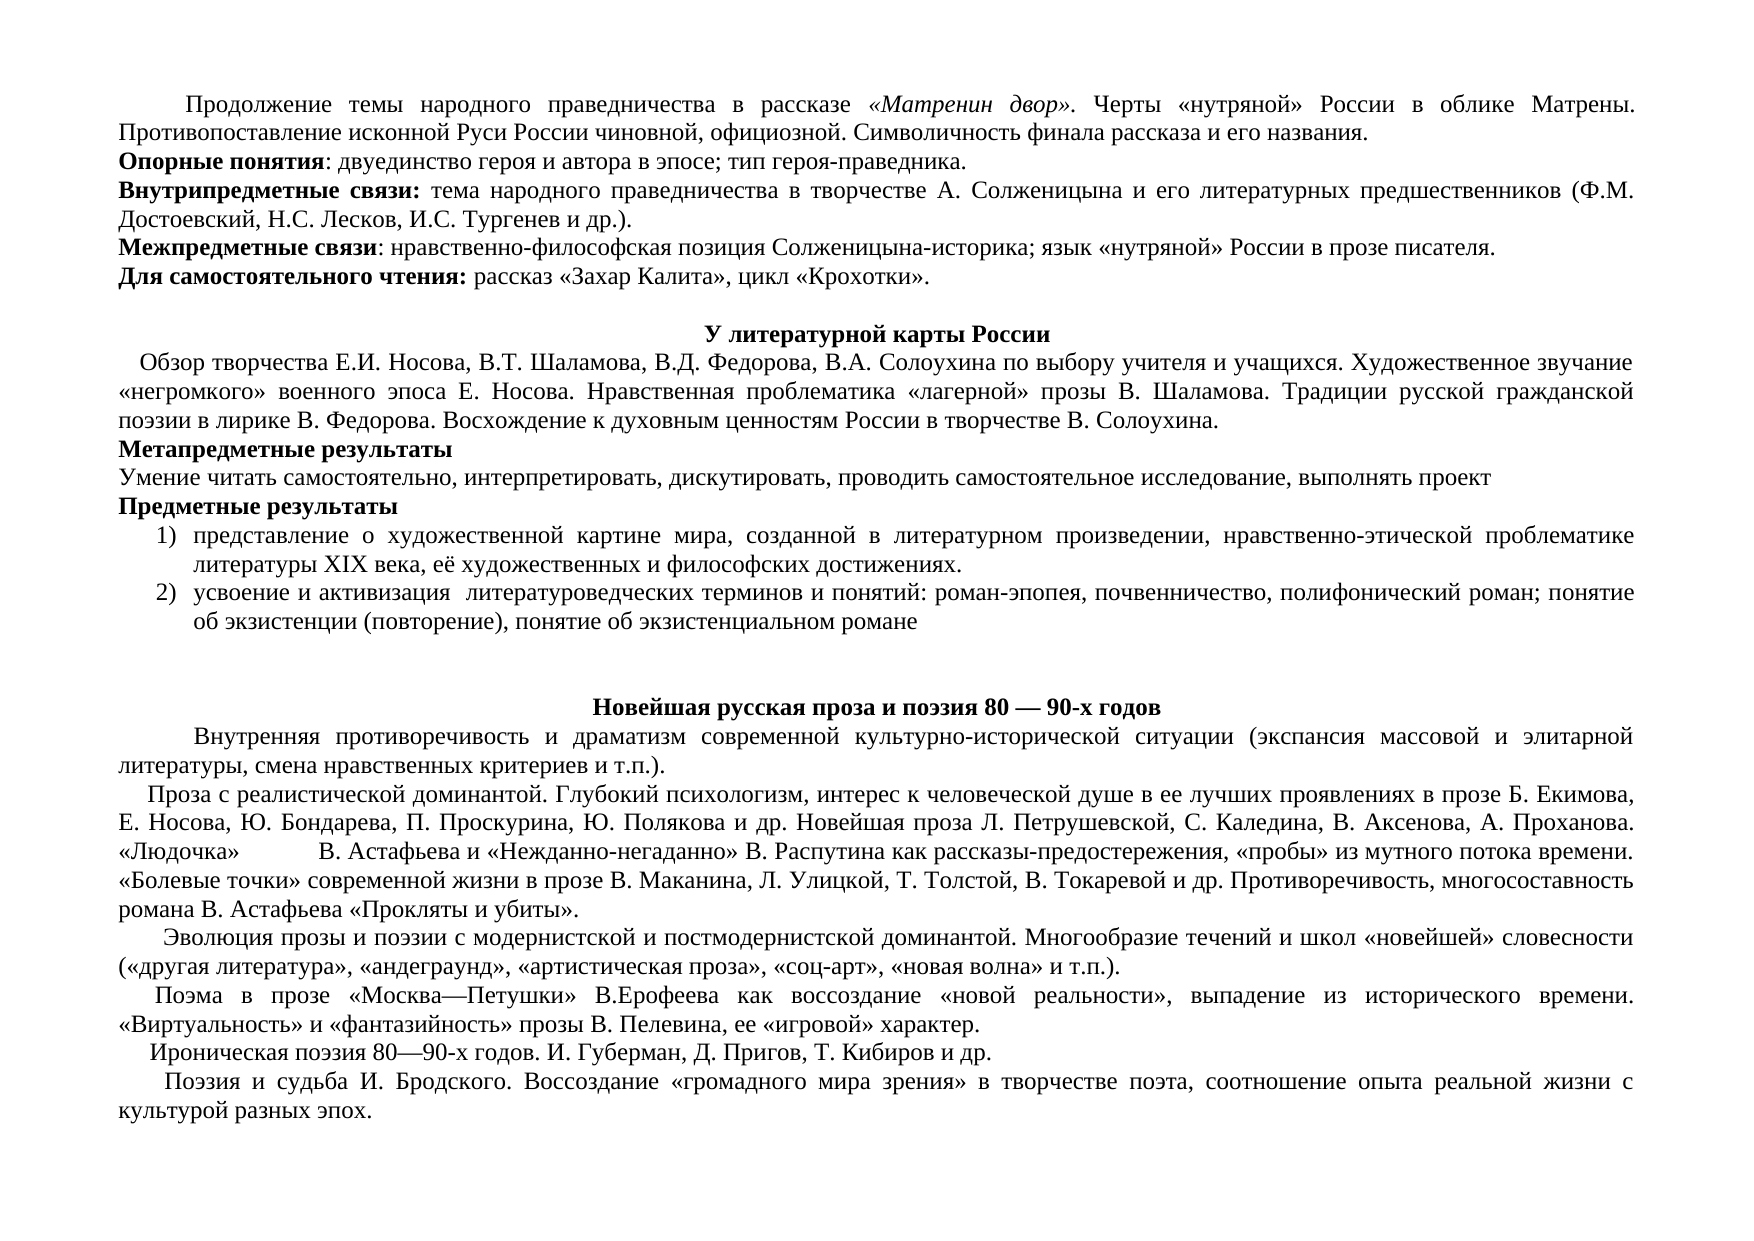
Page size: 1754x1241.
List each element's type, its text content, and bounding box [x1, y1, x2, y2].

text Межпредметные связи: нравственно-философская позиция Солженицына-историка; язык «нутряной» России в прозе писателя. [118, 232, 1636, 261]
text Метапредметные результаты [118, 434, 1636, 462]
text Умение читать самостоятельно, интерпретировать, дискутировать, проводить самостоятельное исследование, выполнять проект [118, 462, 1636, 491]
text Предметные результаты [118, 491, 1636, 520]
text Для самостоятельного чтения: рассказ «Захар Калита», цикл «Крохотки». [118, 261, 1636, 290]
list представление о художественной картине мира, созданной в литературном произведении, нравственно-этической проблематике литературы XIX века, её художественных и философских достижениях. [156, 520, 1636, 577]
text Внутрипредметные связи: тема народного праведничества в творчестве А. Солженицына и его литературных предшественников (Ф.М. Достоевский, Н.С. Лесков, И.С. Тургенев и др.). [118, 175, 1636, 232]
text Внутренняя противоречивость и драматизм современной культурно-исторической ситуации (экспансия массовой и элитарной литературы, смена нравственных критериев и т.п.). [118, 721, 1636, 779]
text Обзор творчества Е.И. Носова, В.Т. Шаламова, В.Д. Федорова, В.А. Солоухина по выбору учителя и учащихся. Художественное звучание «негромкого» военного эпоса Е. Носова. Нравственная проблематика «лагерной» прозы В. Шаламова. Традиции русской гражданской поэзии в лирике В. Федорова. Восхождение к духовным ценностям России в творчестве В. Солоухина. [118, 347, 1636, 434]
text Опорные понятия: двуединство героя и автора в эпосе; тип героя-праведника. [118, 146, 1636, 175]
text Ироническая поэзия 80—90-х годов. И. Губерман, Д. Пригов, Т. Кибиров и др. [118, 1037, 1636, 1066]
text Проза с реалистической доминантой. Глубокий психологизм, интерес к человеческой душе в ее лучших проявлениях в прозе Б. Екимова, Е. Носова, Ю. Бондарева, П. Проскурина, Ю. Полякова и др. Новейшая проза Л. Петрушевской, С. Каледина, В. Аксенова, А. Проханова. «Людочка» В. Астафьева и «Нежданно-негаданно» В. Распутина как рассказы-предостережения, «пробы» из мутного потока времени. «Болевые точки» современной жизни в прозе В. Маканина, Л. Улицкой, Т. Толстой, В. Токаревой и др. Противоречивость, многосоставность романа В. Астафьева «Прокляты и убиты». [118, 779, 1636, 922]
text Поэма в прозе «Москва—Петушки» В.Ерофеева как воссоздание «новой реальности», выпадение из исторического времени. «Виртуальность» и «фантазийность» прозы В. Пелевина, ее «игровой» характер. [118, 980, 1636, 1037]
text Поэзия и судьба И. Бродского. Воссоздание «громадного мира зрения» в творчестве поэта, соотношение опыта реальной жизни с культурой разных эпох. [118, 1066, 1636, 1124]
text Эволюция прозы и поэзии с модернистской и постмодернистской доминантой. Многообразие течений и школ «новейшей» словесности («другая литература», «андеграунд», «артистическая проза», «соц-арт», «новая волна» и т.п.). [118, 922, 1636, 980]
text Новейшая русская проза и поэзия 80 — 90-х годов [118, 692, 1636, 721]
list усвоение и активизация литературоведческих терминов и понятий: роман-эпопея, почвенничество, полифонический роман; понятие об экзистенции (повторение), понятие об экзистенциальном романе [156, 577, 1636, 635]
text У литературной карты России [118, 319, 1636, 347]
text Продолжение темы народного праведничества в рассказе «Матренин двор». Черты «нутряной» России в облике Матрены. Противопоставление исконной Руси России чиновной, официозной. Символичность финала рассказа и его названия. [118, 89, 1636, 146]
